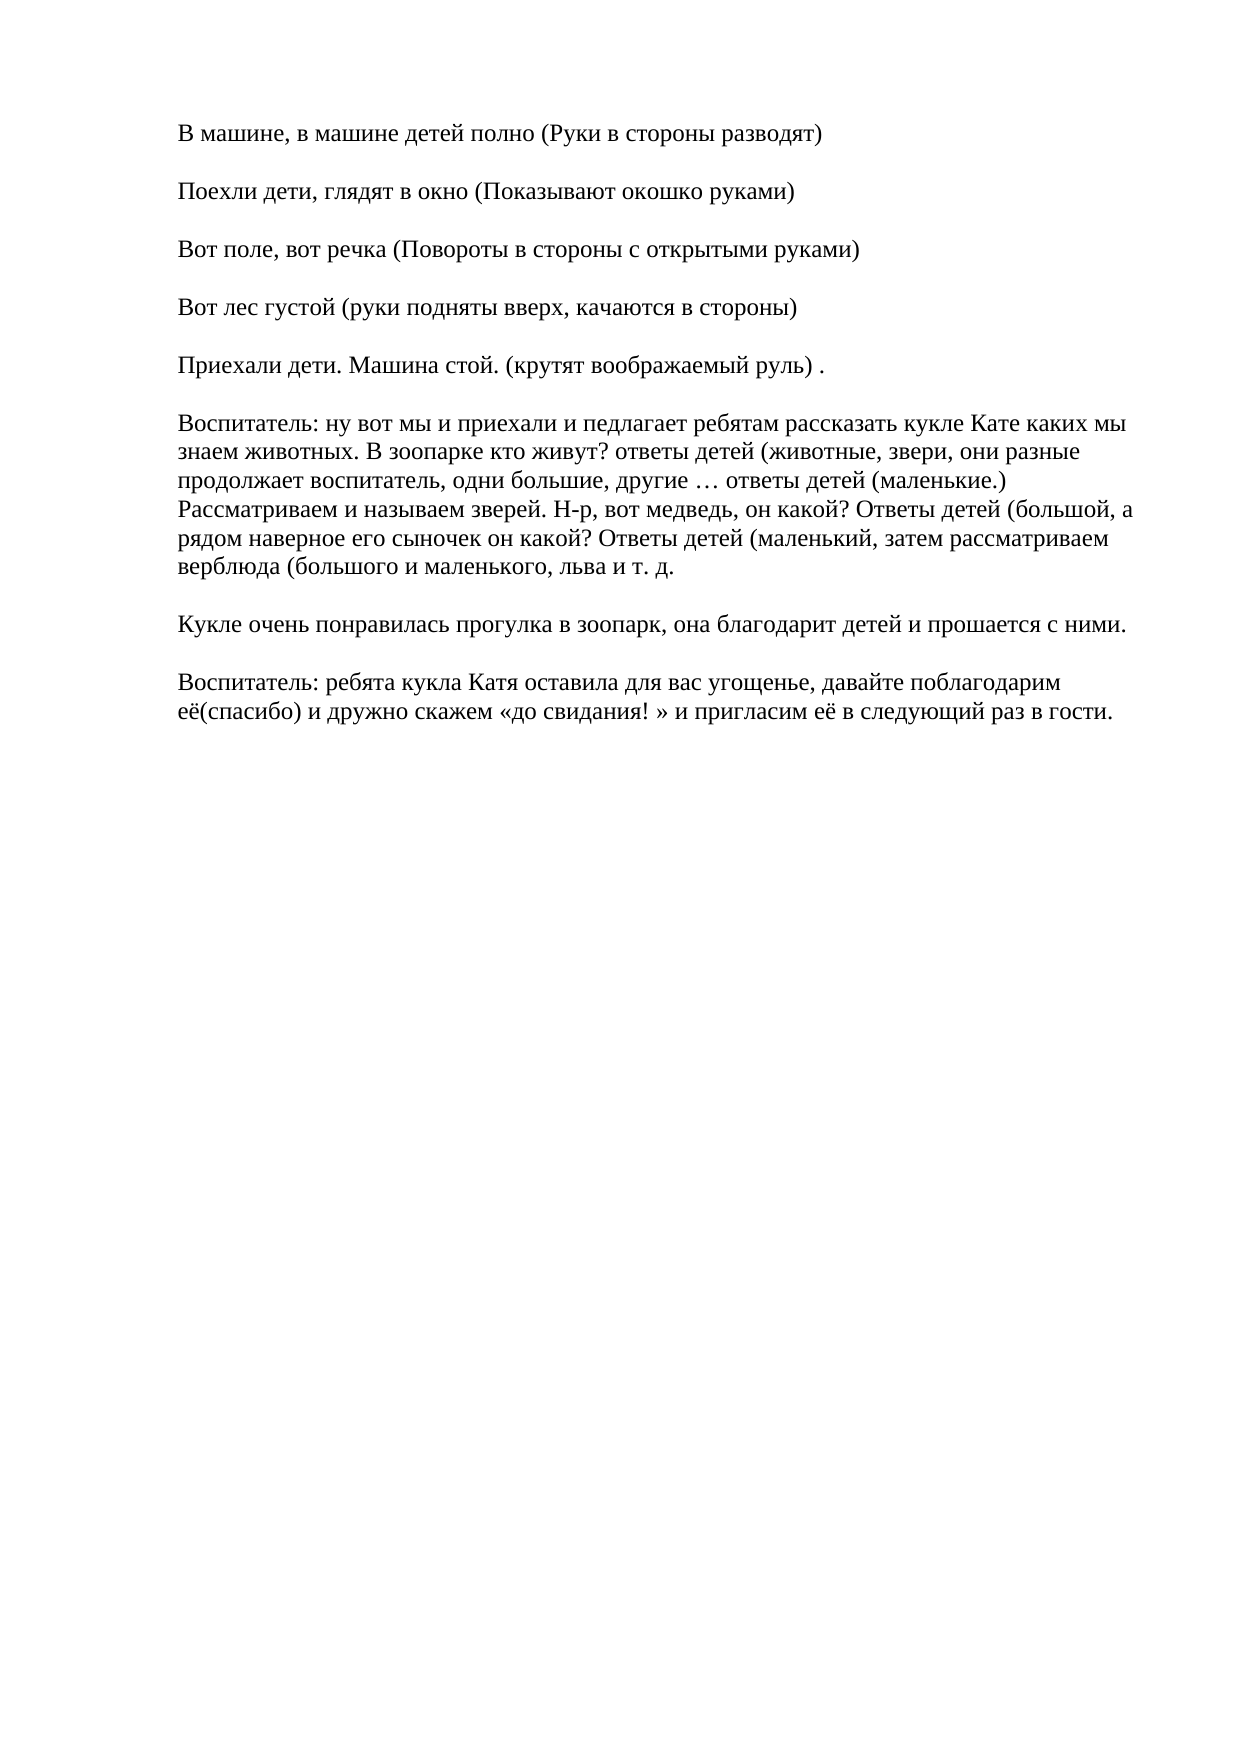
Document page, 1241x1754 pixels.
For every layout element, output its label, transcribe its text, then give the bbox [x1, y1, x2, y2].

text Приехали дети. Машина стой. (крутят воображаемый руль) . [177, 350, 1152, 378]
text Кукле очень понравилась прогулка в зоопарк, она благодарит детей и прошается с ними. [177, 609, 1152, 638]
text В машине, в машине детей полно (Руки в стороны разводят) [177, 118, 1152, 147]
text Поехли дети, глядят в окно (Показывают окошко руками) [177, 176, 1152, 205]
text Воспитатель: ну вот мы и приехали и педлагает ребятам рассказать кукле Кате каких мы знаем животных. В зоопарке кто живут? ответы детей (животные, звери, они разные продолжает воспитатель, одни большие, другие … ответы детей (маленькие.) Рассматриваем и называем зверей. Н-р, вот медведь, он какой? Ответы детей (большой, а рядом наверное его сыночек он какой? Ответы детей (маленький, затем рассматриваем верблюда (большого и маленького, льва и т. д. [177, 408, 1152, 580]
text Воспитатель: ребята кукла Катя оставила для вас угощенье, давайте поблагодарим её(спасибо) и дружно скажем «до свидания! » и пригласим её в следующий раз в гости. [177, 667, 1152, 725]
text Вот лес густой (руки подняты вверх, качаются в стороны) [177, 292, 1152, 321]
text Вот поле, вот речка (Повороты в стороны с открытыми руками) [177, 234, 1152, 263]
